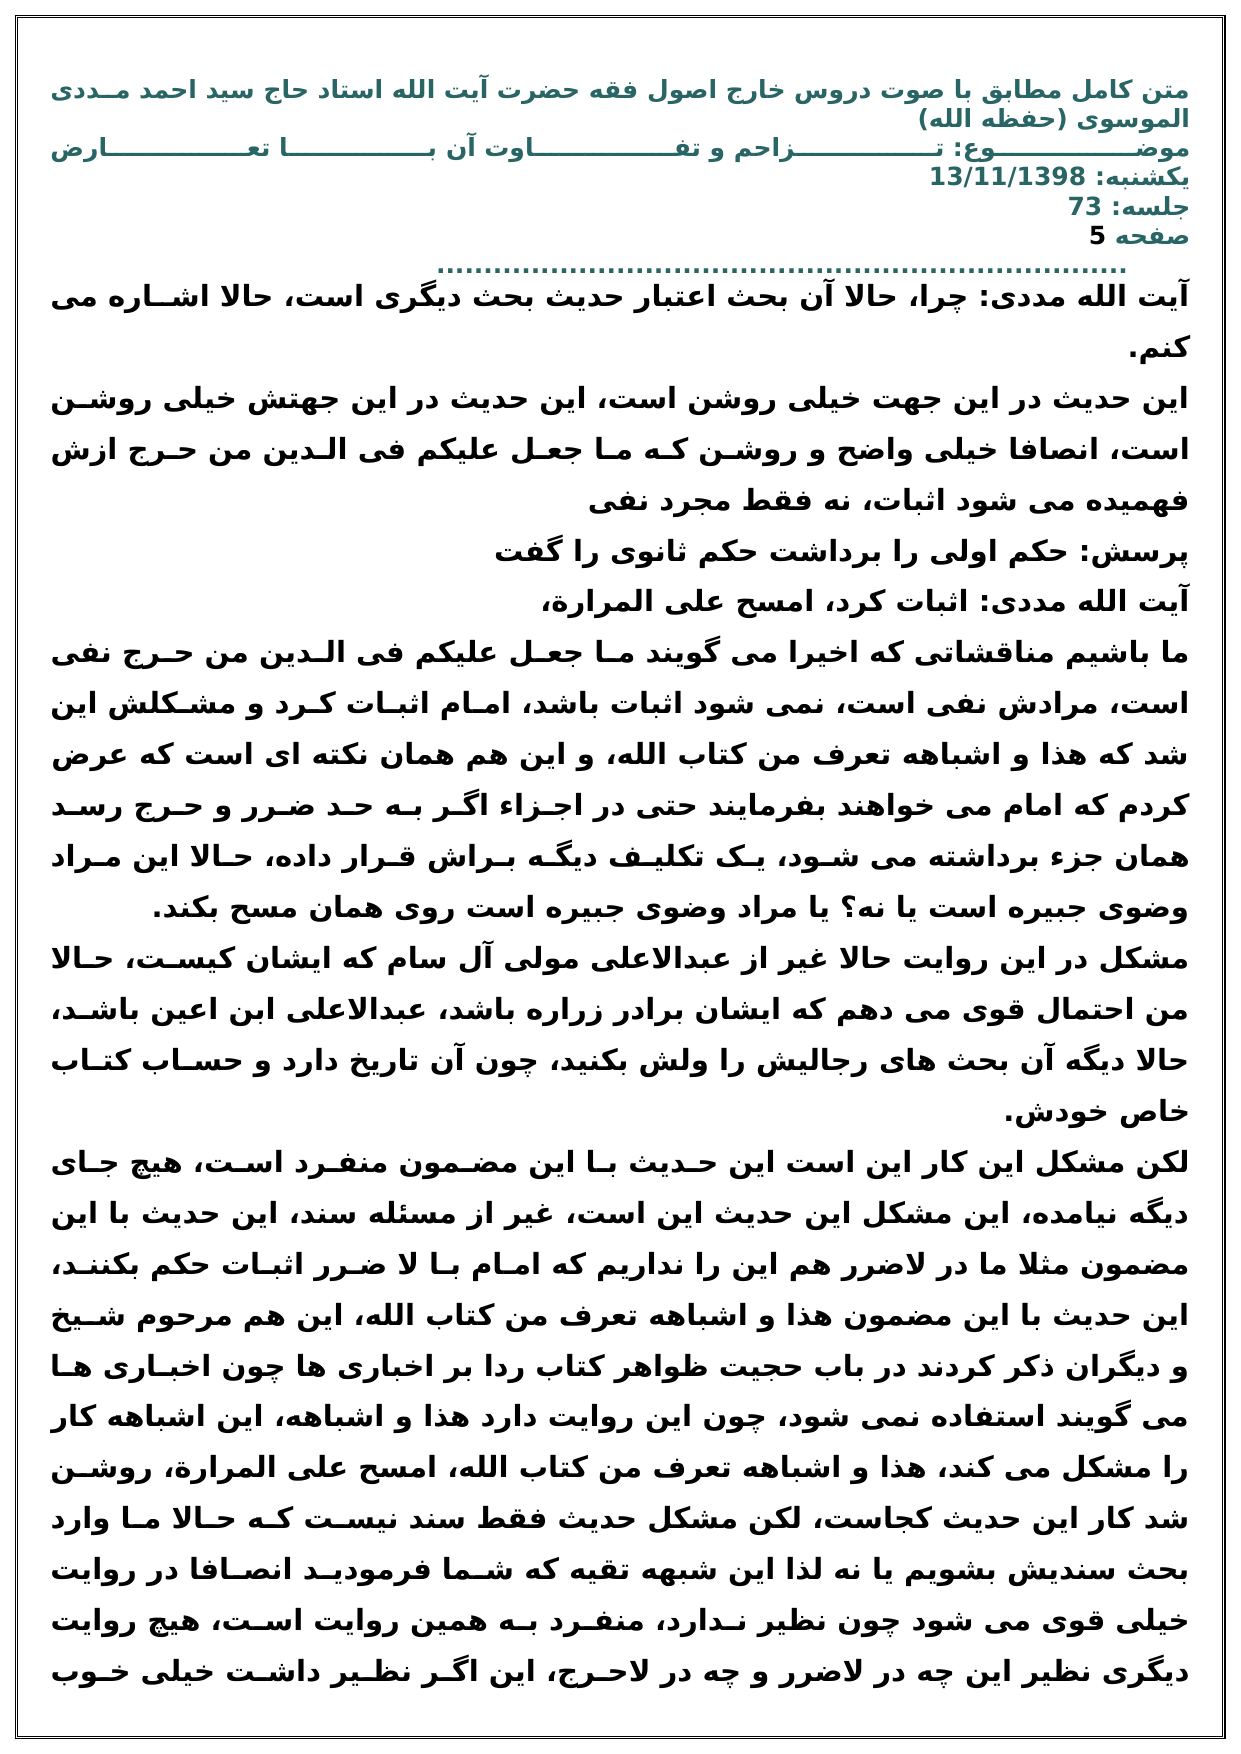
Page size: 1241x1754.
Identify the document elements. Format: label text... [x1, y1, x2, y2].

text پرسش: حکم اولی را برداشت حکم ثانوی را گفت [50, 534, 1190, 568]
text آیت الله مددی: چرا، حالا آن بحث اعتبار حدیث بحث دیگری است، حالا اشاره می کنم. [50, 279, 1190, 364]
text مشکل در این روایت حالا غیر از عبدالاعلی مولی آل سام که ایشان کیست، حالا من احتمال قوی می دهم که ایشان برادر زراره باشد، عبدالاعلی ابن اعین باشد، حالا دیگه آن بحث های رجالیش را ولش بکنید، چون آن تاریخ دارد و حساب کتاب خاص خودش. [50, 941, 1190, 1128]
text این حدیث در این جهت خیلی روشن است، این حدیث در این جهتش خیلی روشن است، انصافا خیلی واضح و روشن که ما جعل علیکم فی الدین من حرج ازش فهمیده می شود اثبات، نه فقط مجرد نفی [50, 381, 1190, 517]
text ما باشیم مناقشاتی که اخیرا می گویند ما جعل علیکم فی الدین من حرج نفی است، مرادش نفی است، نمی شود اثبات باشد، امام اثبات کرد و مشکلش این شد که هذا و اشباهه تعرف من کتاب الله، و این هم همان نکته ای است که عرض کردم که امام می خواهند بفرمایند حتی در اجزاء اگر به حد ضرر و حرج رسد همان جزء برداشته می شود، یک تکلیف دیگه براش قرار داده، حالا این مراد وضوی جبیره است یا نه؟ یا مراد وضوی جبیره است روی همان مسح بکند. [50, 636, 1190, 924]
text آیت الله مددی: اثبات کرد، امسح علی المرارة، [50, 585, 1190, 619]
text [50, 1145, 1190, 1688]
